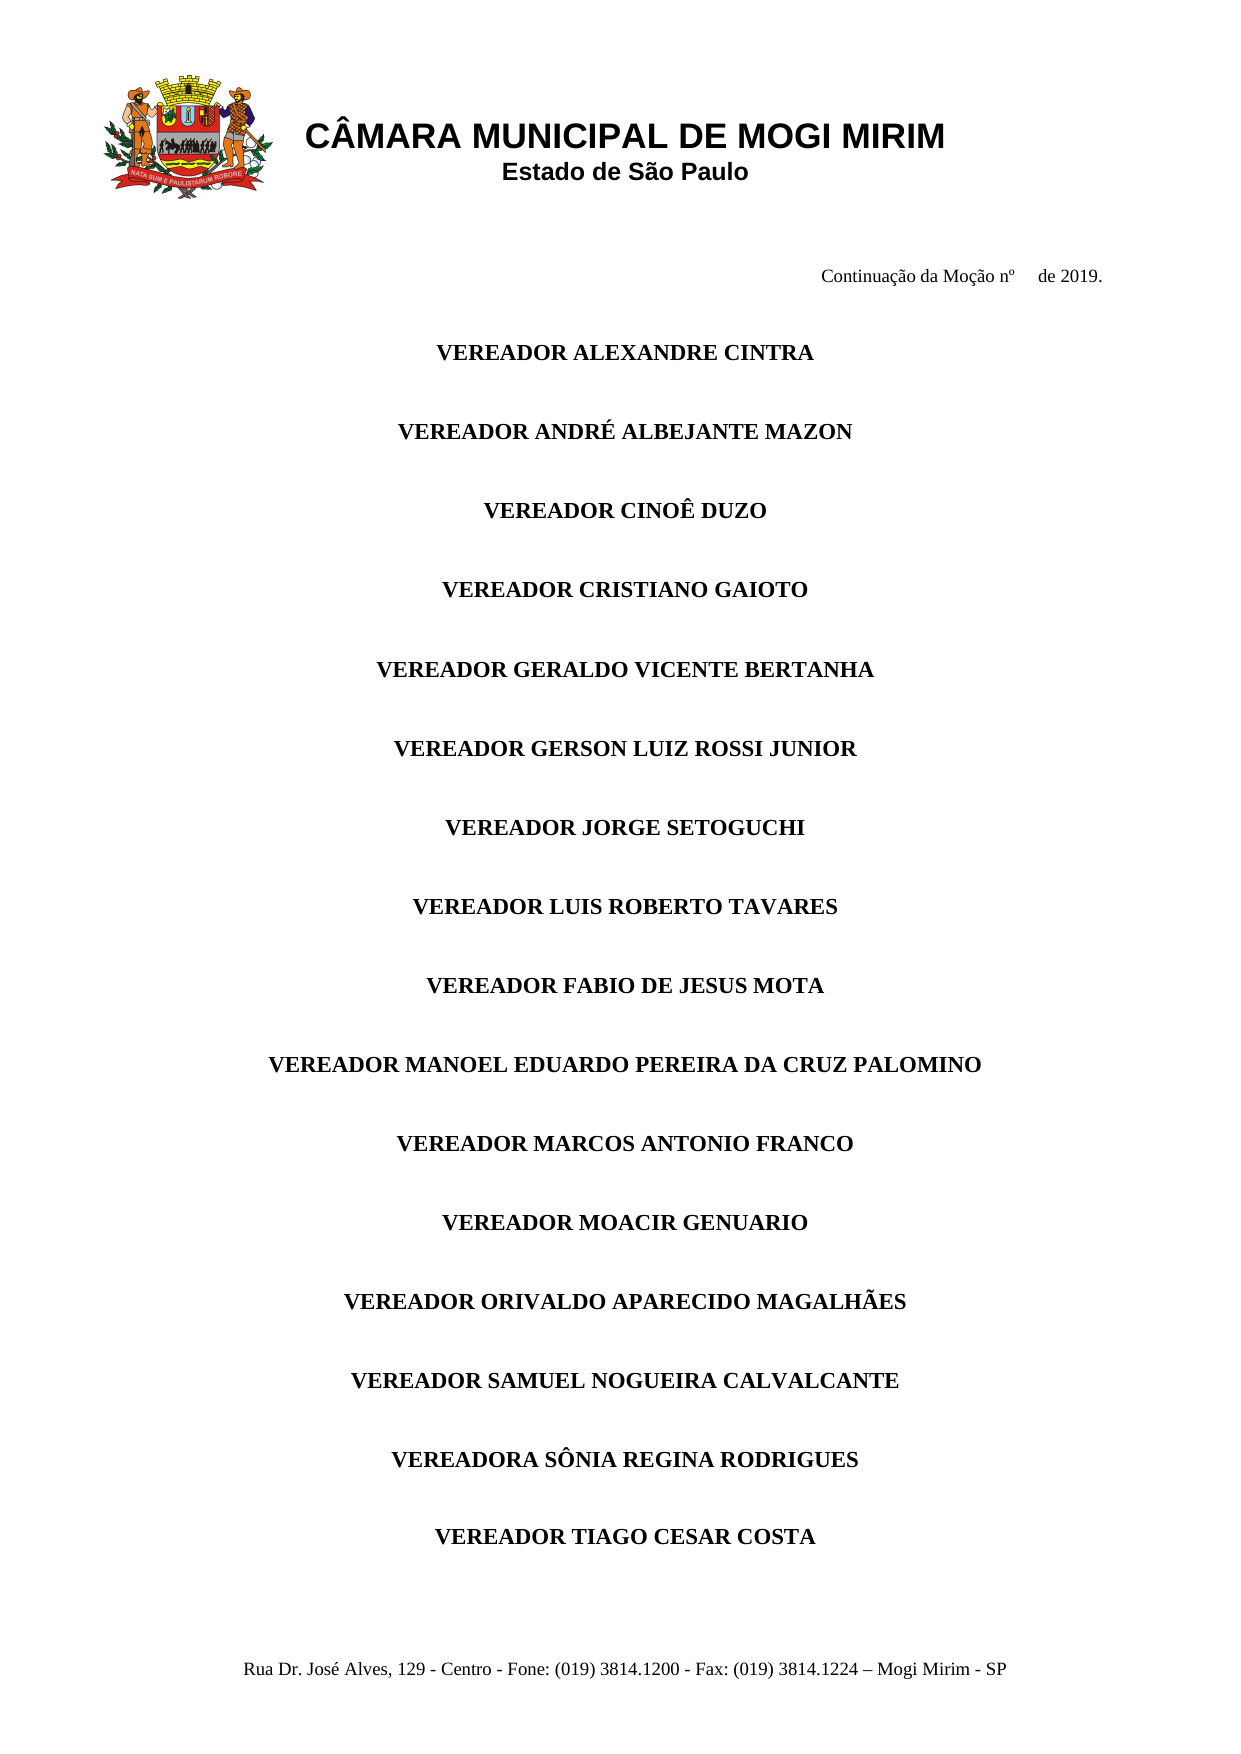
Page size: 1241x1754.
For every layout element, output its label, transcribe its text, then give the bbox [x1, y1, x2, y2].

text VEREADOR CINOÊ DUZO [148, 497, 1103, 524]
text VEREADOR LUIS ROBERTO TAVARES [148, 893, 1103, 919]
text VEREADOR ANDRÉ ALBEJANTE MAZON [148, 418, 1103, 445]
text Continuação da Moção nº de 2019. [148, 265, 1103, 287]
text VEREADOR FABIO DE JESUS MOTA [148, 972, 1103, 998]
text VEREADOR CRISTIANO GAIOTO [148, 577, 1103, 603]
picture [102, 75, 273, 199]
text VEREADOR GERALDO VICENTE BERTANHA [148, 656, 1103, 682]
text VEREADOR ALEXANDRE CINTRA [148, 339, 1103, 366]
text VEREADOR JORGE SETOGUCHI [148, 814, 1103, 840]
text VEREADOR MANOEL EDUARDO PEREIRA DA CRUZ PALOMINO [148, 1051, 1103, 1077]
text VEREADOR TIAGO CESAR COSTA [148, 1523, 1103, 1549]
text VEREADOR GERSON LUIZ ROSSI JUNIOR [148, 735, 1103, 761]
text VEREADOR MOACIR GENUARIO [148, 1209, 1103, 1235]
text VEREADOR MARCOS ANTONIO FRANCO [148, 1130, 1103, 1156]
text VEREADOR SAMUEL NOGUEIRA CALVALCANTE [148, 1367, 1103, 1393]
text VEREADORA SÔNIA REGINA RODRIGUES [148, 1446, 1103, 1473]
text VEREADOR ORIVALDO APARECIDO MAGALHÃES [148, 1288, 1103, 1314]
